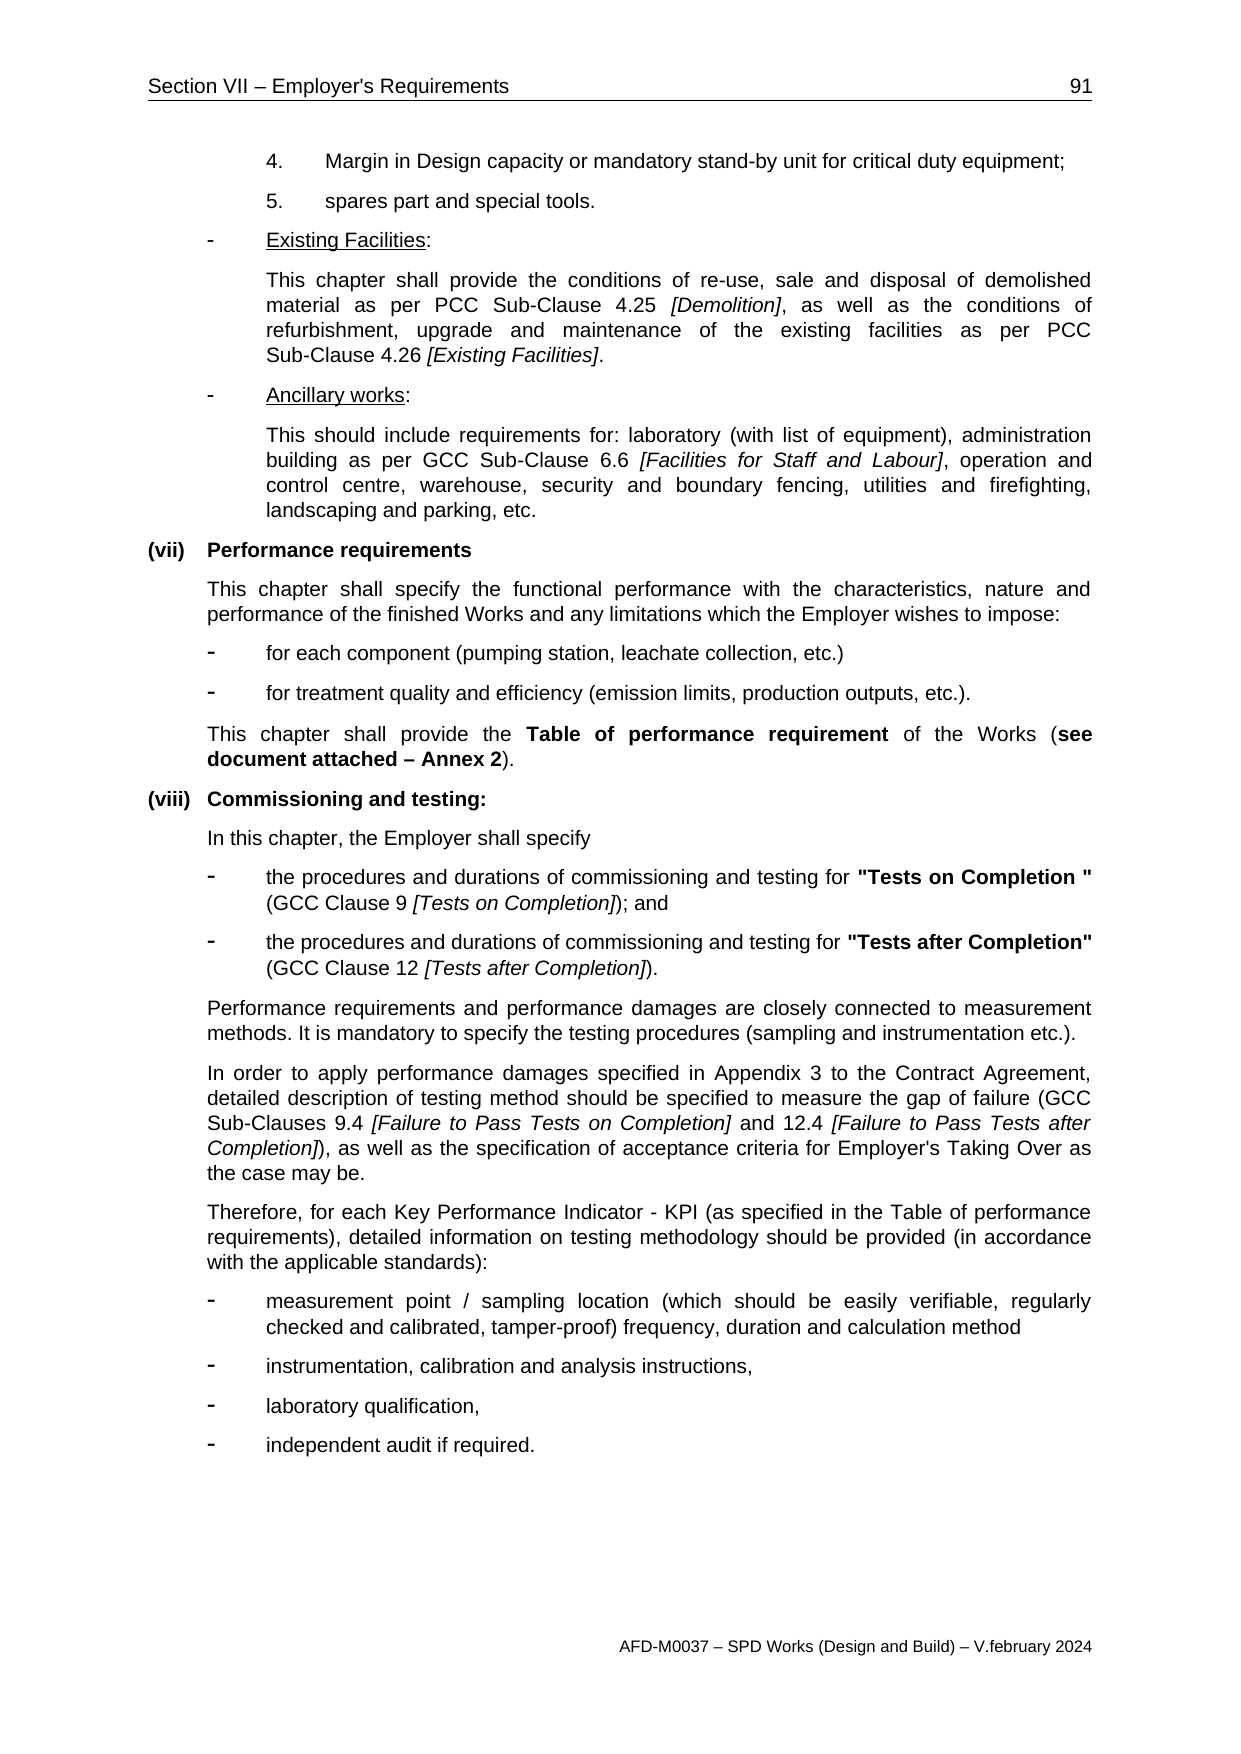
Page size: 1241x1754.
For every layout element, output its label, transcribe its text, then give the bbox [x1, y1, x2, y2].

list Performance requirements [148, 536, 1092, 561]
list Ancillary works: [207, 382, 1092, 407]
list for each component (pumping station, leachate collection, etc.) [207, 641, 1092, 666]
list Existing Facilities: [207, 227, 1092, 252]
list the procedures and durations of commissioning and testing for "Tests on Completion " (GCC Clause 9 [Tests on Completion]); and [207, 865, 1092, 915]
list spares part and special tools. [266, 187, 1092, 212]
list measurement point / sampling location (which should be easily verifiable, regularly checked and calibrated, tamper-proof) frequency, duration and calculation method [207, 1289, 1092, 1339]
list Commissioning and testing: [148, 785, 1092, 810]
text This should include requirements for: laboratory (with list of equipment), administration building as per GCC Sub-Clause 6.6 [Facilities for Staff and Labour], operation and control centre, warehouse, security and boundary fencing, utilities and firefighting, landscaping and parking, etc. [266, 422, 1092, 522]
text This chapter shall provide the conditions of re-use, sale and disposal of demolished material as per PCC Sub-Clause 4.25 [Demolition], as well as the conditions of refurbishment, upgrade and maintenance of the existing facilities as per PCC Sub-Clause 4.26 [Existing Facilities]. [266, 267, 1092, 367]
text In order to apply performance damages specified in Appendix 3 to the Contract Agreement, detailed description of testing method should be specified to measure the gap of failure (GCC Sub-Clauses 9.4 [Failure to Pass Tests on Completion] and 12.4 [Failure to Pass Tests after Completion]), as well as the specification of acceptance criteria for Employer's Taking Over as the case may be. [207, 1059, 1092, 1184]
text In this chapter, the Employer shall specify [207, 825, 1092, 850]
list laboratory qualification, [207, 1393, 1092, 1418]
text This chapter shall specify the functional performance with the characteristics, nature and performance of the finished Works and any limitations which the Employer wishes to impose: [207, 576, 1092, 626]
text This chapter shall provide the Table of performance requirement of the Works (see document attached – Annex 2). [207, 721, 1092, 771]
list for treatment quality and efficiency (emission limits, production outputs, etc.). [207, 681, 1092, 706]
text Therefore, for each Key Performance Indicator - KPI (as specified in the Table of performance requirements), detailed information on testing methodology should be provided (in accordance with the applicable standards): [207, 1199, 1092, 1274]
list instrumentation, calibration and analysis instructions, [207, 1354, 1092, 1379]
text Performance requirements and performance damages are closely connected to measurement methods. It is mandatory to specify the testing procedures (sampling and instrumentation etc.). [207, 994, 1092, 1044]
list independent audit if required. [207, 1433, 1092, 1458]
list Margin in Design capacity or mandatory stand-by unit for critical duty equipment; [266, 148, 1092, 173]
list the procedures and durations of commissioning and testing for "Tests after Completion" (GCC Clause 12 [Tests after Completion]). [207, 930, 1092, 980]
